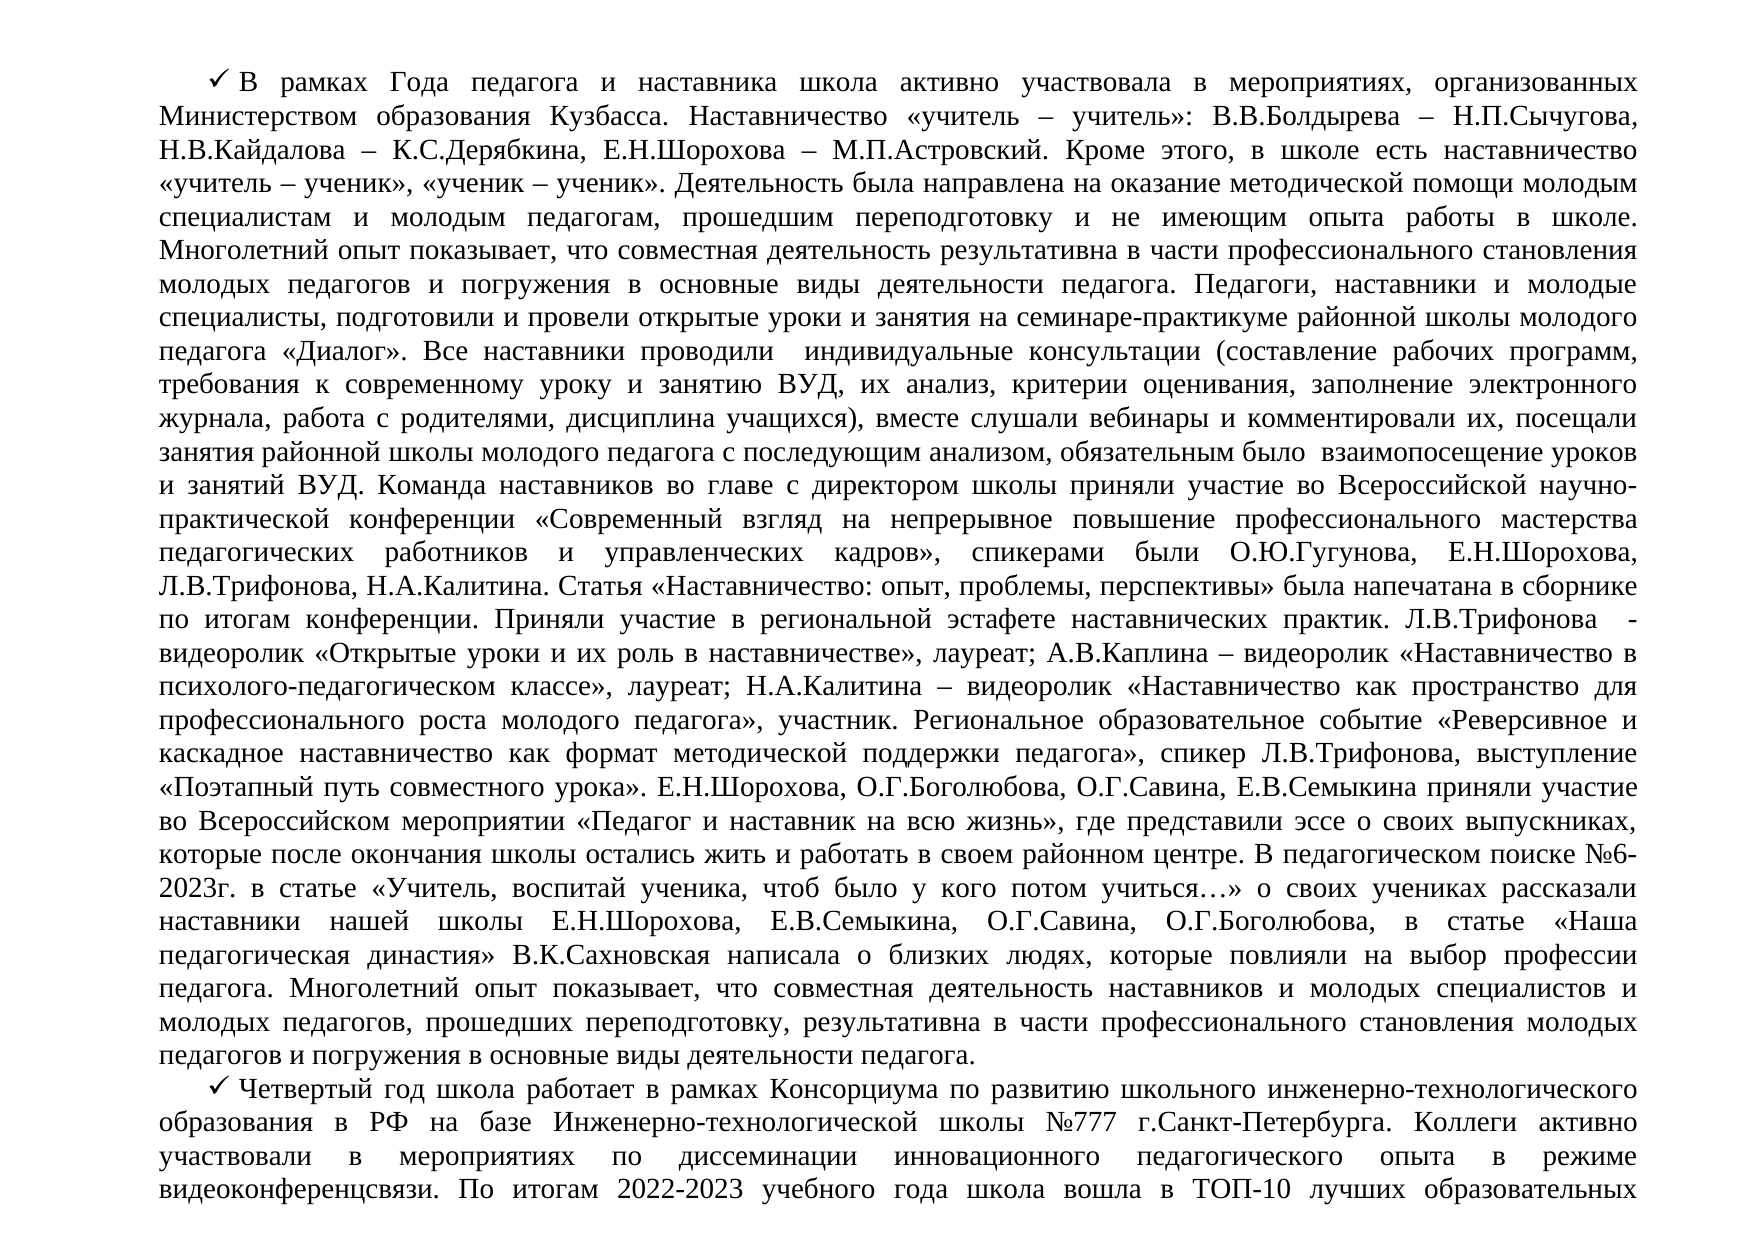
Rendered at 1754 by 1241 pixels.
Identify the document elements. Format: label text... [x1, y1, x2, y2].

list В рамках Года педагога и наставника школа активно участвовала в мероприятиях, организованных Министерством образования Кузбасса. Наставничество «учитель – учитель»: В.В.Болдырева – Н.П.Сычугова, Н.В.Кайдалова – К.С.Дерябкина, Е.Н.Шорохова – М.П.Астровский. Кроме этого, в школе есть наставничество «учитель – ученик», «ученик – ученик». Деятельность была направлена на оказание методической помощи молодым специалистам и молодым педагогам, прошедшим переподготовку и не имеющим опыта работы в школе. Многолетний опыт показывает, что совместная деятельность результативна в части профессионального становления молодых педагогов и погружения в основные виды деятельности педагога. Педагоги, наставники и молодые специалисты, подготовили и провели открытые уроки и занятия на семинаре-практикуме районной школы молодого педагога «Диалог». Все наставники проводили индивидуальные консультации (составление рабочих программ, требования к современному уроку и занятию ВУД, их анализ, критерии оценивания, заполнение электронного журнала, работа с родителями, дисциплина учащихся), вместе слушали вебинары и комментировали их, посещали занятия районной школы молодого педагога с последующим анализом, обязательным было взаимопосещение уроков и занятий ВУД. Команда наставников во главе с директором школы приняли участие во Всероссийской научно-практической конференции «Современный взгляд на непрерывное повышение профессионального мастерства педагогических работников и управленческих кадров», спикерами были О.Ю.Гугунова, Е.Н.Шорохова, Л.В.Трифонова, Н.А.Калитина. Статья «Наставничество: опыт, проблемы, перспективы» была напечатана в сборнике по итогам конференции. Приняли участие в региональной эстафете наставнических практик. Л.В.Трифонова - видеоролик «Открытые уроки и их роль в наставничестве», лауреат; А.В.Каплина – видеоролик «Наставничество в психолого-педагогическом классе», лауреат; Н.А.Калитина – видеоролик «Наставничество как пространство для профессионального роста молодого педагога», участник. Региональное образовательное событие «Реверсивное и каскадное наставничество как формат методической поддержки педагога», спикер Л.В.Трифонова, выступление «Поэтапный путь совместного урока». Е.Н.Шорохова, О.Г.Боголюбова, О.Г.Савина, Е.В.Семыкина приняли участие во Всероссийском мероприятии «Педагог и наставник на всю жизнь», где представили эссе о своих выпускниках, которые после окончания школы остались жить и работать в своем районном центре. В педагогическом поиске №6-2023г. в статье «Учитель, воспитай ученика, чтоб было у кого потом учиться…» о своих учениках рассказали наставники нашей школы Е.Н.Шорохова, Е.В.Семыкина, О.Г.Савина, О.Г.Боголюбова, в статье «Наша педагогическая династия» В.К.Сахновская написала о близких людях, которые повлияли на выбор профессии педагога. Многолетний опыт показывает, что совместная деятельность наставников и молодых специалистов и молодых педагогов, прошедших переподготовку, результативна в части профессионального становления молодых педагогов и погружения в основные виды деятельности педагога. [159, 64, 1639, 1071]
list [159, 1071, 1639, 1205]
